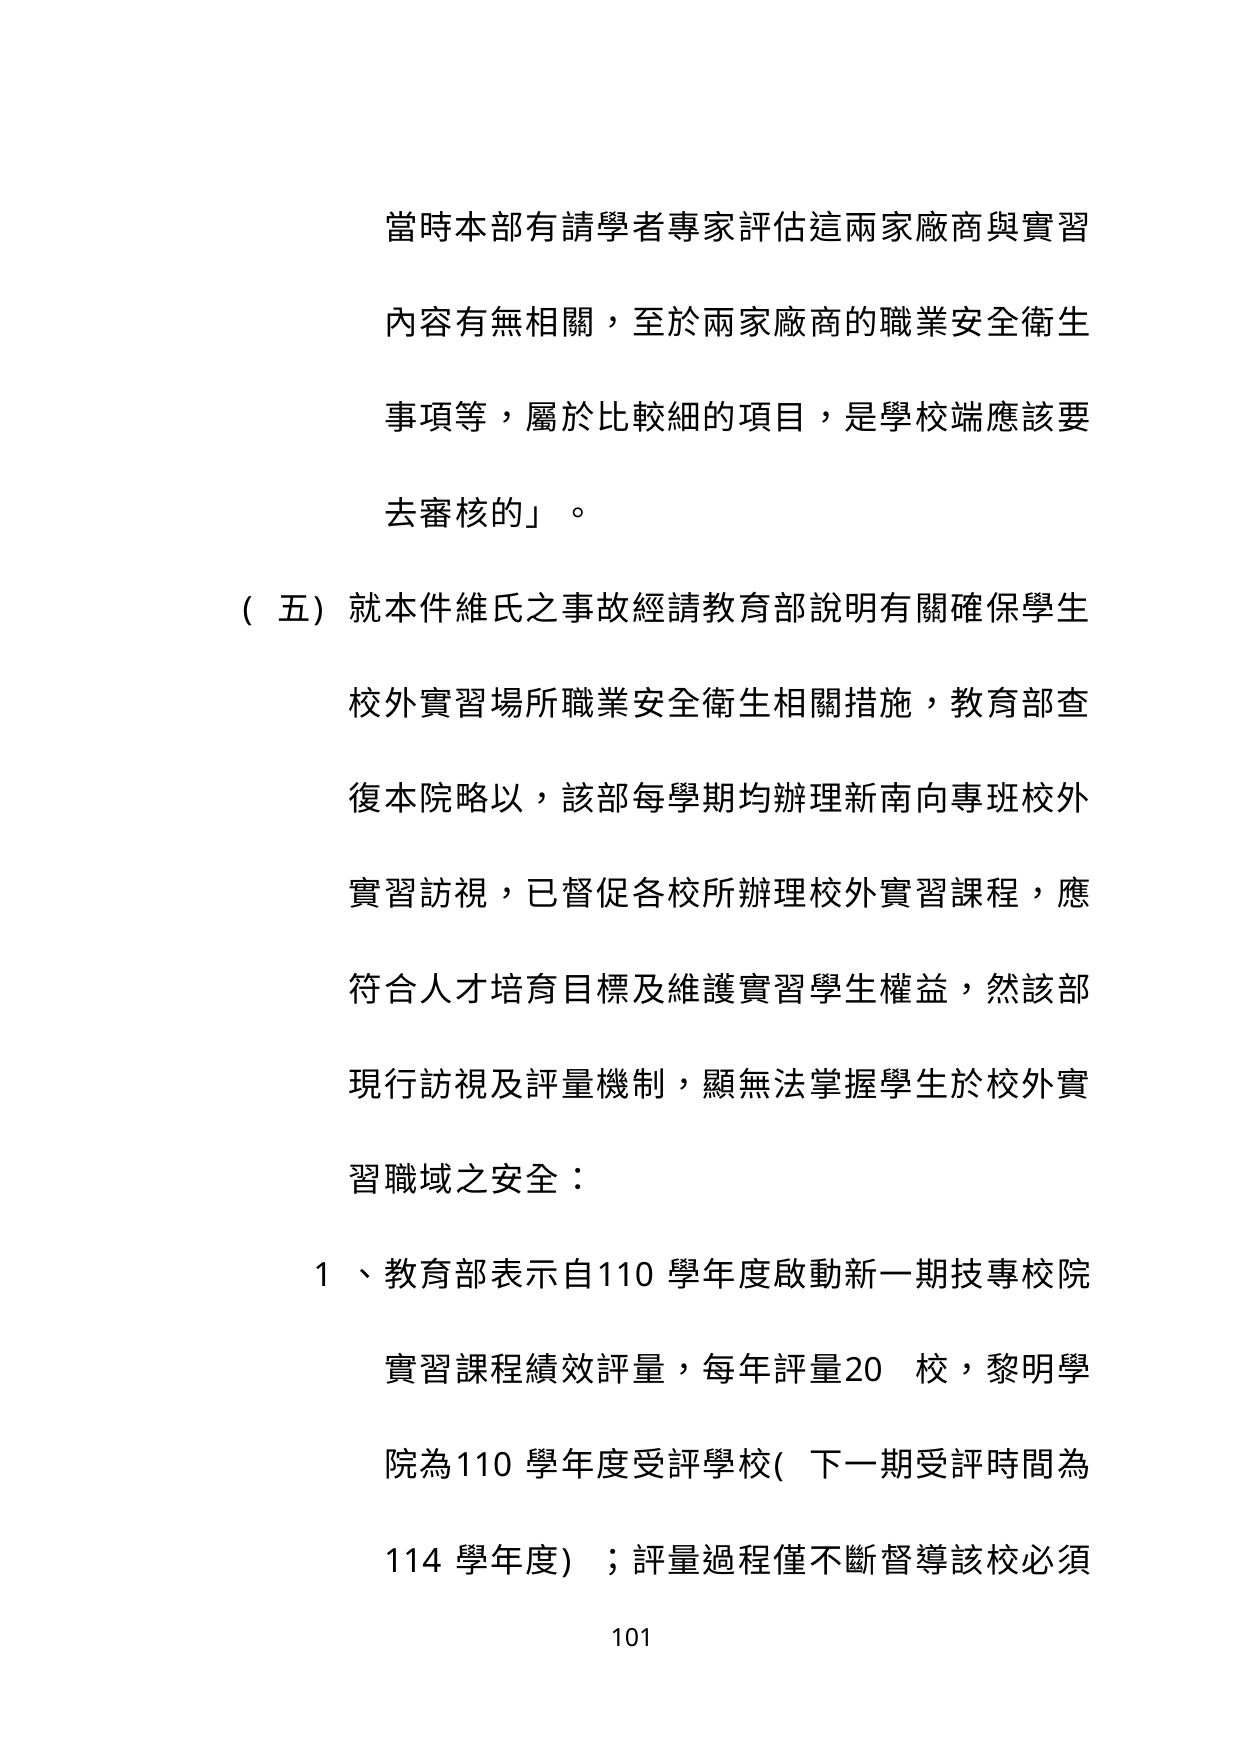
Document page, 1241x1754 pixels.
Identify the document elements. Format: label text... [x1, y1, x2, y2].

subtitle 就本件維氏之事故經請教育部說明有關確保學生校外實習場所職業安全衛生相關措施，教育部查復本院略以，該部每學期均辦理新南向專班校外實習訪視，已督促各校所辦理校外實習課程，應符合人才培育目標及維護實習學生權益，然該部現行訪視及評量機制，顯無法掌握學生於校外實習職域之安全： [242, 558, 1092, 1224]
subtitle 教育部表示自110學年度啟動新一期技專校院實習課程績效評量，每年評量20校，黎明學院為110學年度受評學校(下一期受評時間為114學年度)；評量過程僅不斷督導該校必須針對學生校外實習場域特性加強職場安全的說明，然此作為顯無法有效保障學生職場安全。 [296, 1224, 1092, 1605]
